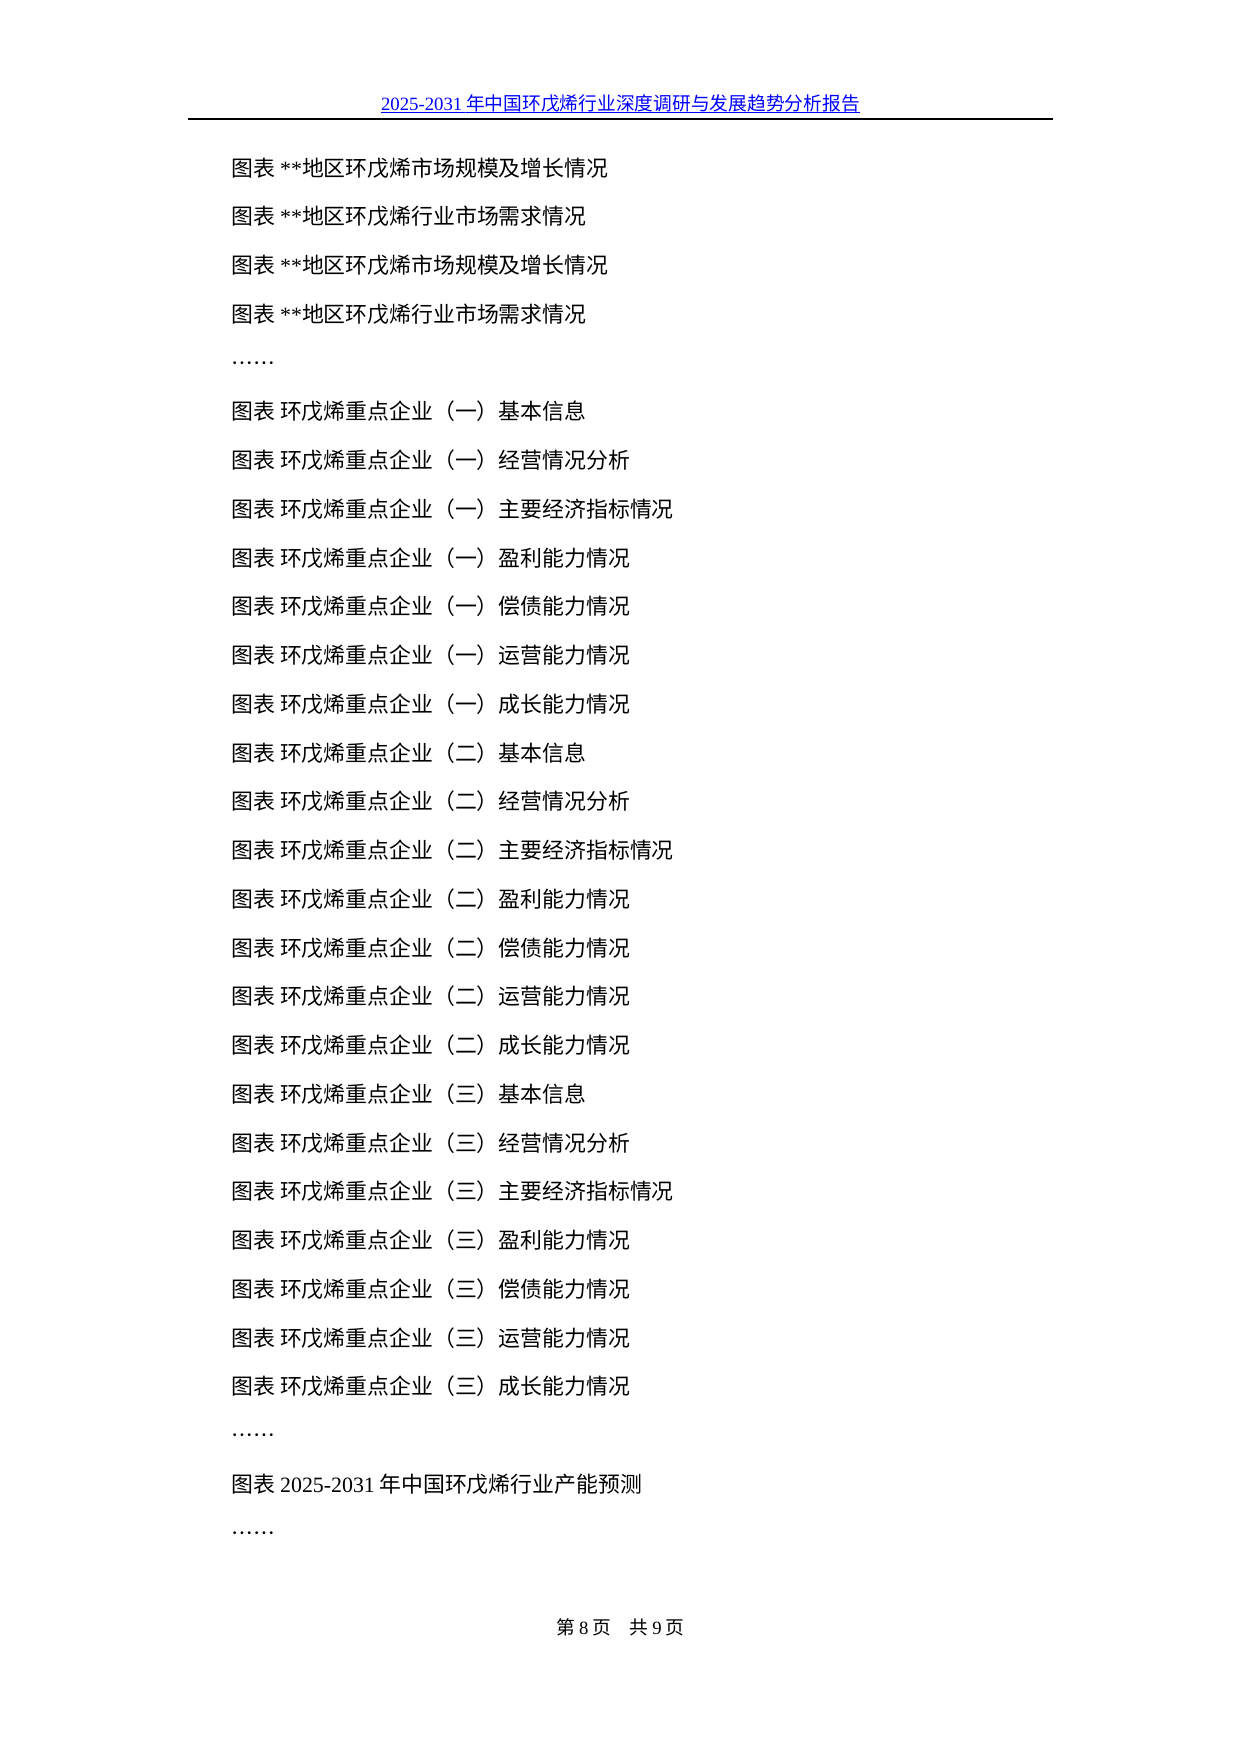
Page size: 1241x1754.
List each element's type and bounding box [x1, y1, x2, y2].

text [187, 150, 1053, 1548]
